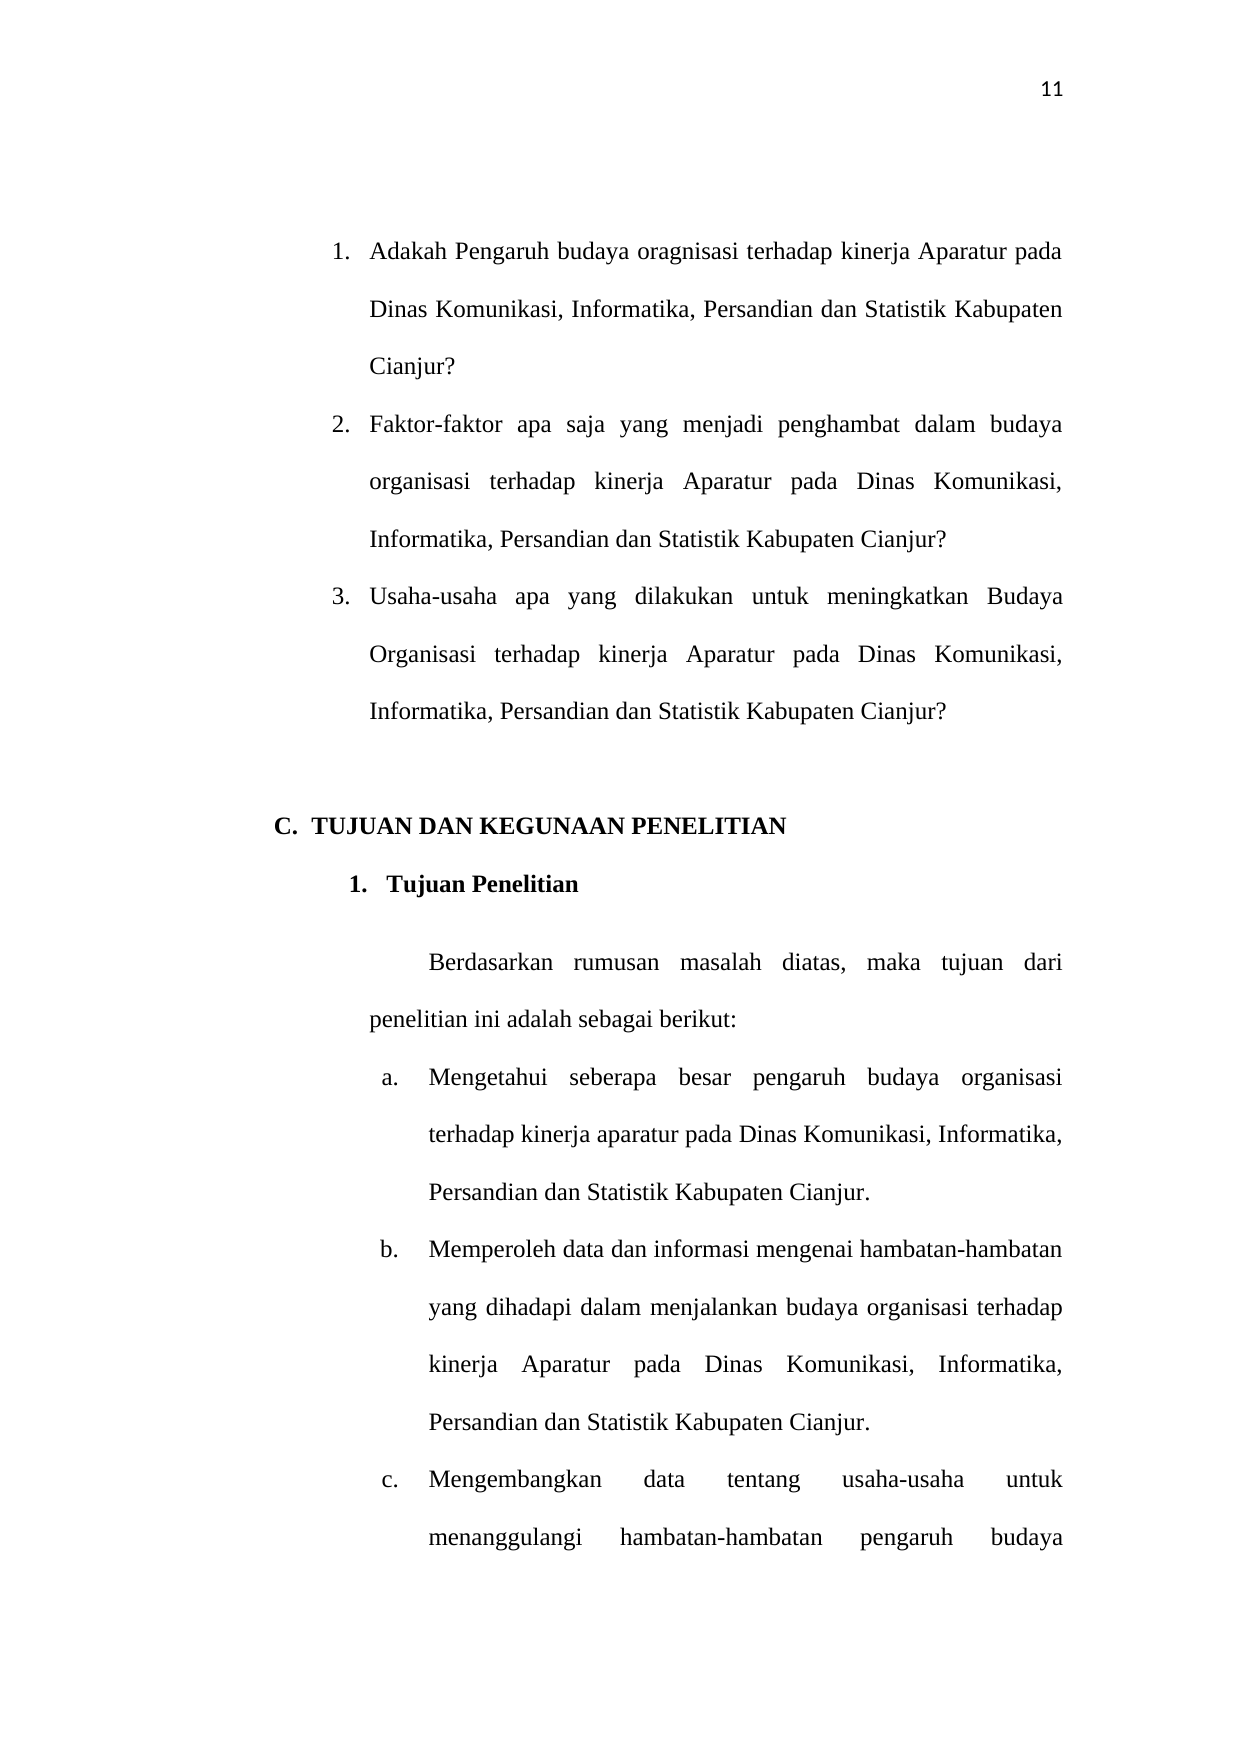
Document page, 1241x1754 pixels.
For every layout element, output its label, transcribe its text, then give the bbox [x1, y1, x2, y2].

list Memperoleh data dan informasi mengenai hambatan-hambatan yang dihadapi dalam menjalankan budaya organisasi terhadap kinerja Aparatur pada Dinas Komunikasi, Informatika, Persandian dan Statistik Kabupaten Cianjur. [399, 1234, 1063, 1436]
list Mengetahui seberapa besar pengaruh budaya organisasi terhadap kinerja aparatur pada Dinas Komunikasi, Informatika, Persandian dan Statistik Kabupaten Cianjur. [399, 1062, 1063, 1206]
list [399, 1464, 1063, 1551]
list Tujuan Penelitian [349, 869, 1063, 897]
text Berdasarkan rumusan masalah diatas, maka tujuan dari penelitian ini adalah sebagai berikut: [369, 947, 1063, 1033]
list Faktor-faktor apa saja yang menjadi penghambat dalam budaya organisasi terhadap kinerja Aparatur pada Dinas Komunikasi, Informatika, Persandian dan Statistik Kabupaten Cianjur? [332, 409, 1063, 552]
list Usaha-usaha apa yang dilakukan untuk meningkatkan Budaya Organisasi terhadap kinerja Aparatur pada Dinas Komunikasi, Informatika, Persandian dan Statistik Kabupaten Cianjur? [332, 581, 1063, 725]
list Adakah Pengaruh budaya oragnisasi terhadap kinerja Aparatur pada Dinas Komunikasi, Informatika, Persandian dan Statistik Kabupaten Cianjur? [332, 236, 1063, 380]
list TUJUAN DAN KEGUNAAN PENELITIAN [274, 811, 1063, 840]
